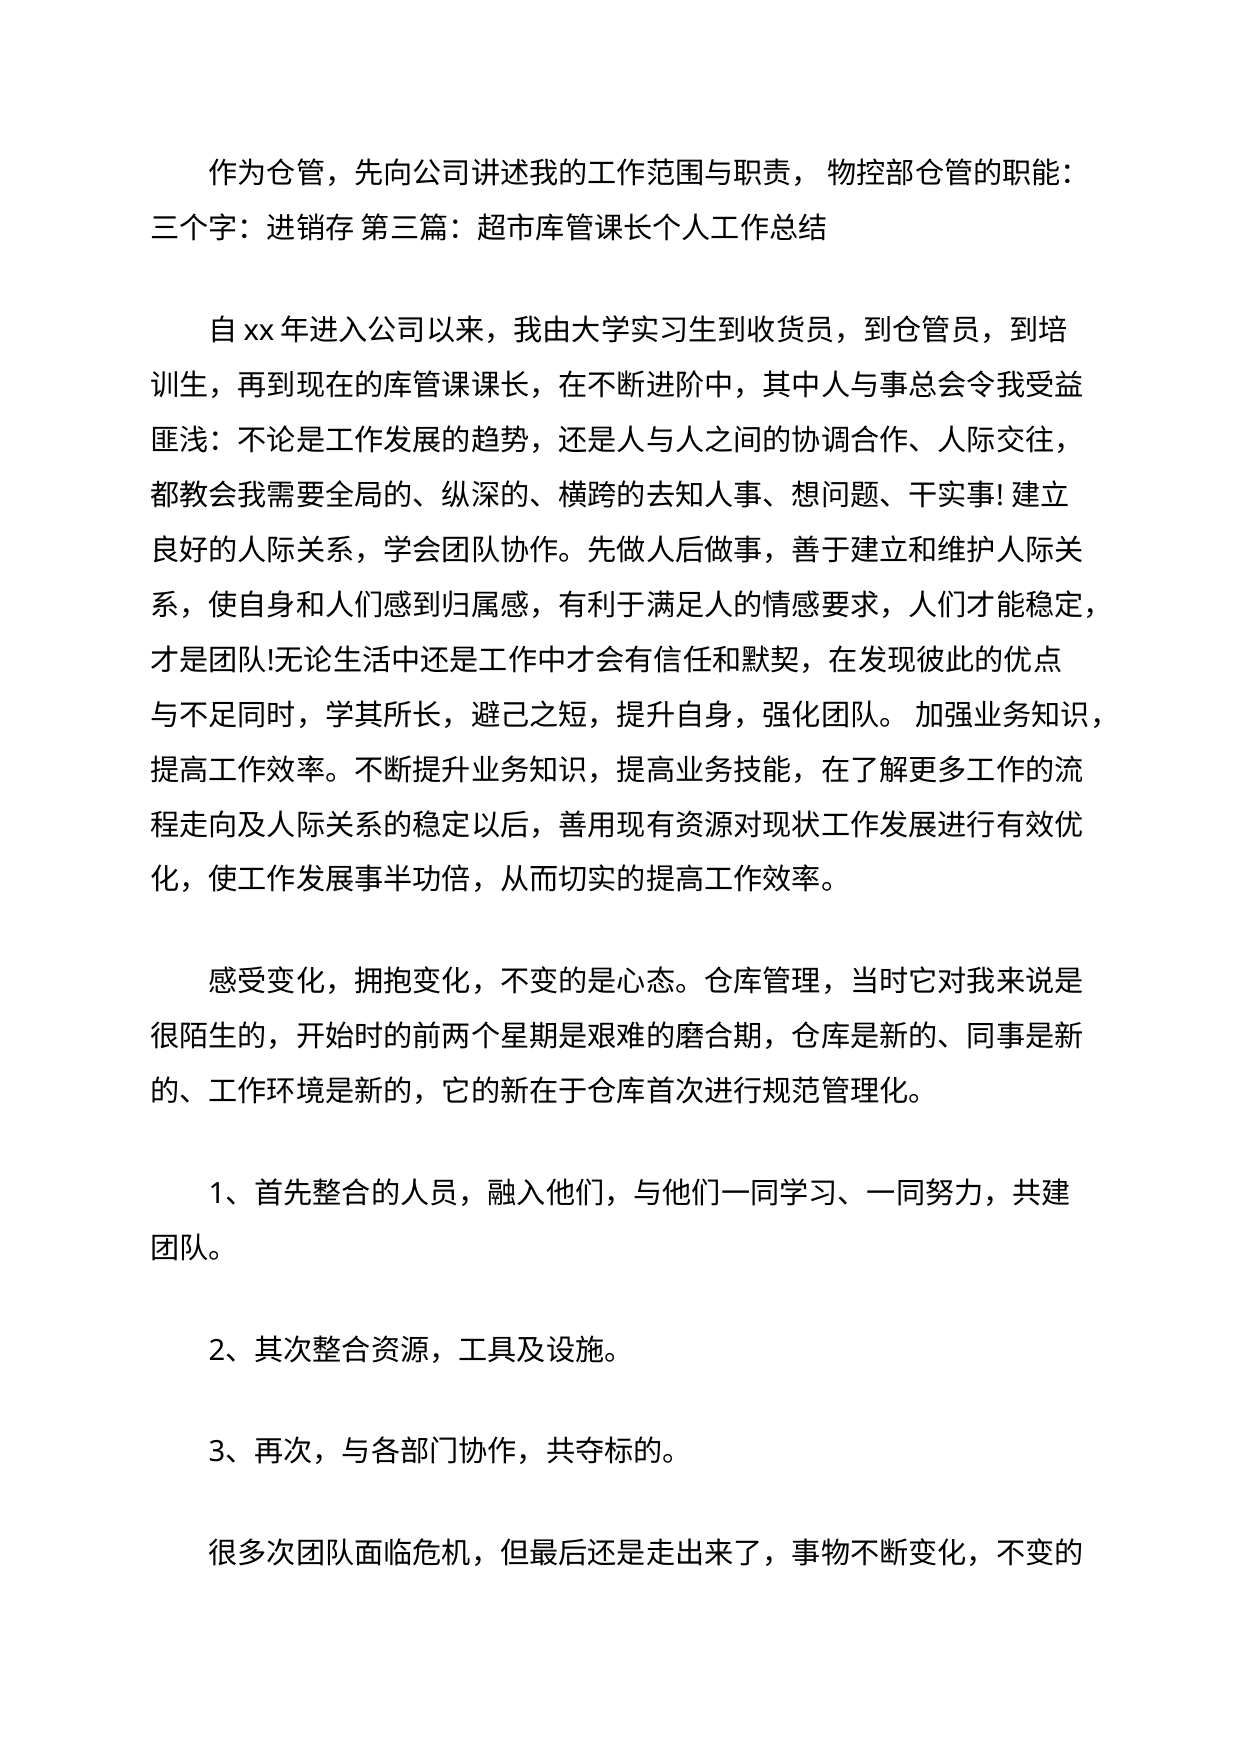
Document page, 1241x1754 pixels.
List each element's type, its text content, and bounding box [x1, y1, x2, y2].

text 作为仓管，先向公司讲述我的工作范围与职责， 物控部仓管的职能：三个字：进销存 第三篇：超市库管课长个人工作总结 [150, 150, 1090, 247]
text 感受变化，拥抱变化，不变的是心态。仓库管理，当时它对我来说是很陌生的，开始时的前两个星期是艰难的磨合期，仓库是新的、同事是新的、工作环境是新的，它的新在于仓库首次进行规范管理化。 [150, 958, 1090, 1110]
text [150, 1530, 1090, 1572]
text 2、其次整合资源，工具及设施。 [150, 1326, 1090, 1368]
text 1、首先整合的人员，融入他们，与他们一同学习、一同努力，共建团队。 [150, 1169, 1090, 1267]
text 3、再次，与各部门协作，共夺标的。 [150, 1428, 1090, 1470]
text 自xx年进入公司以来，我由大学实习生到收货员，到仓管员，到培训生，再到现在的库管课课长，在不断进阶中，其中人与事总会令我受益匪浅：不论是工作发展的趋势，还是人与人之间的协调合作、人际交往，都教会我需要全局的、纵深的、横跨的去知人事、想问题、干实事! 建立良好的人际关系，学会团队协作。先做人后做事，善于建立和维护人际关系，使自身和人们感到归属感，有利于满足人的情感要求，人们才能稳定，才是团队!无论生活中还是工作中才会有信任和默契，在发现彼此的优点与不足同时，学其所长，避己之短，提升自身，强化团队。 加强业务知识，提高工作效率。不断提升业务知识，提高业务技能，在了解更多工作的流程走向及人际关系的稳定以后，善用现有资源对现状工作发展进行有效优化，使工作发展事半功倍，从而切实的提高工作效率。 [150, 307, 1090, 898]
